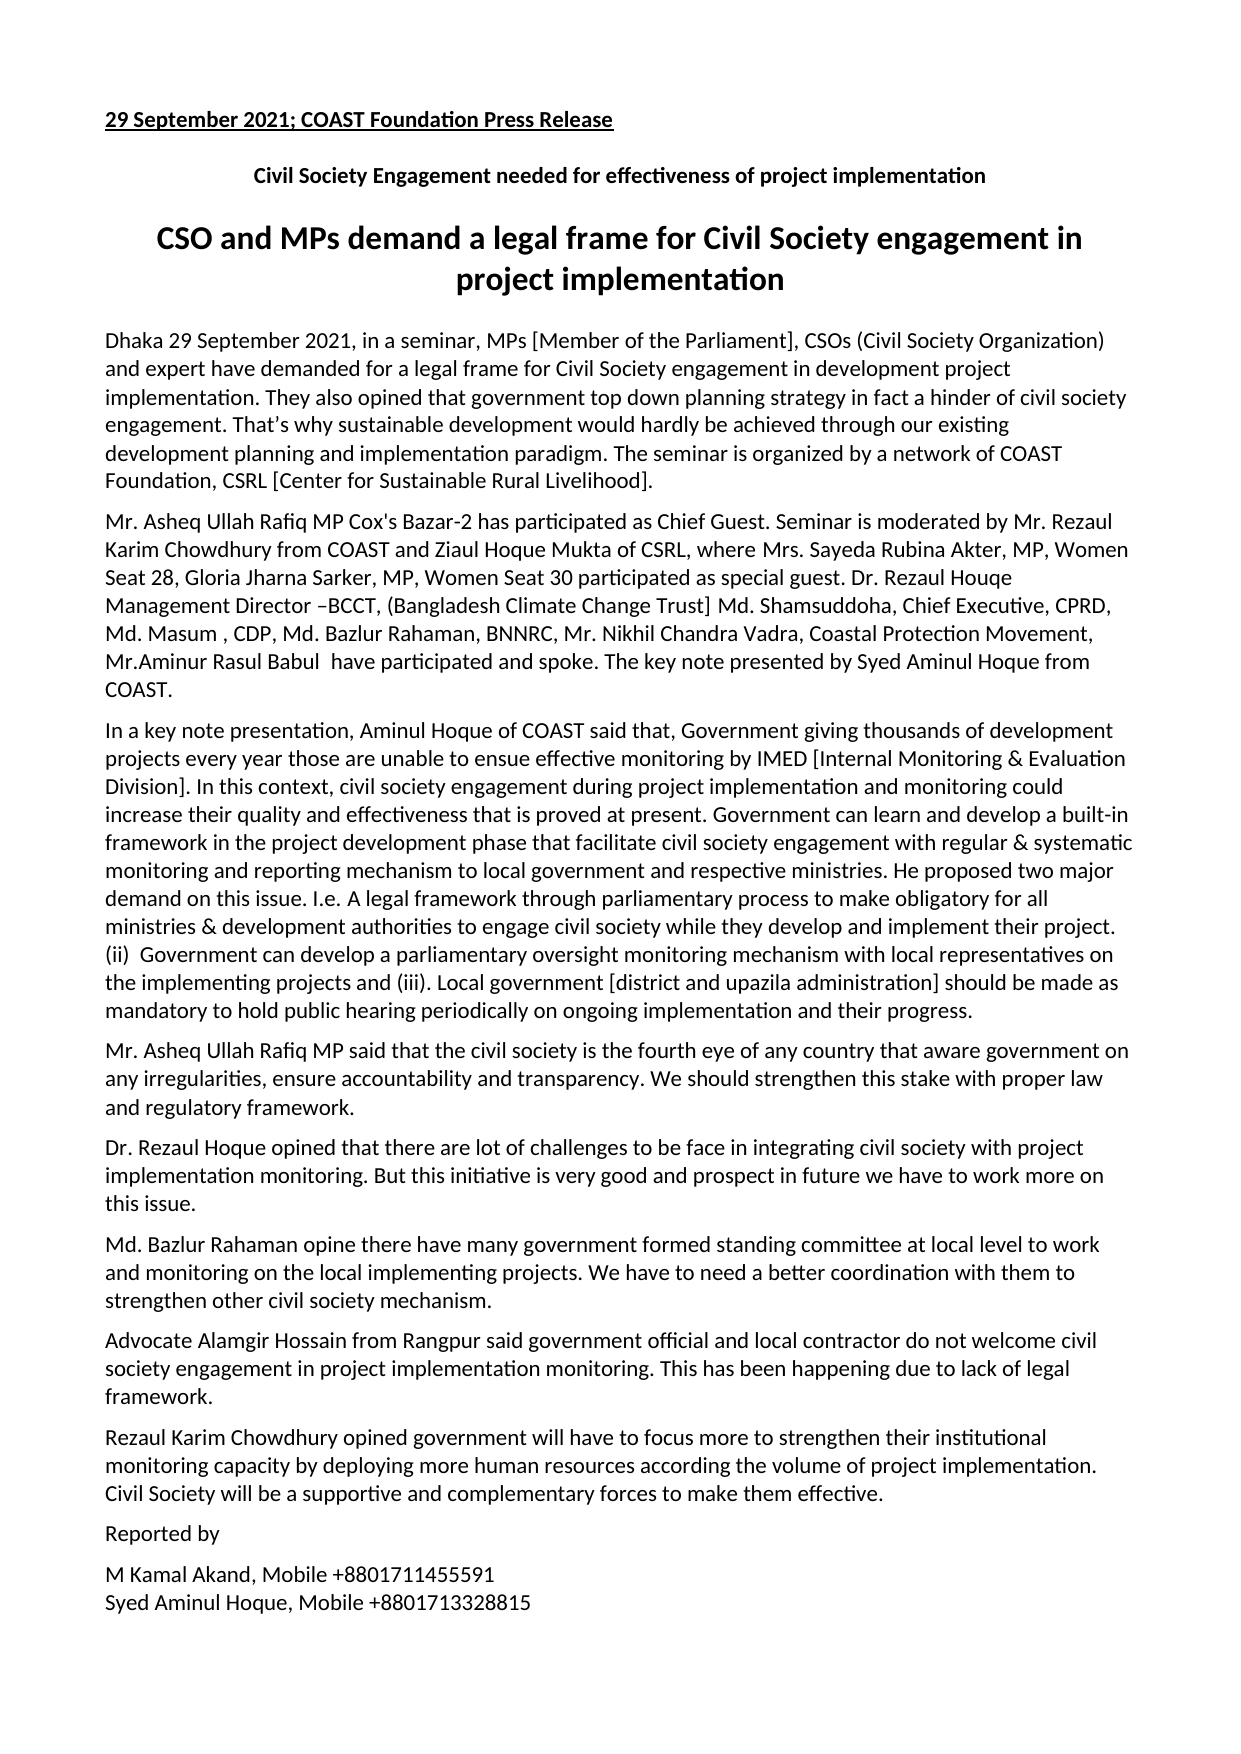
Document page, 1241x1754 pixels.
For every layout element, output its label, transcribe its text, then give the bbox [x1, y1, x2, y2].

text Mr. Asheq Ullah Rafiq MP said that the civil society is the fourth eye of any country that aware government on any irregularities, ensure accountability and transparency. We should strengthen this stake with proper law and regulatory framework. [105, 1037, 1135, 1121]
text Civil Society Engagement needed for effectiveness of project implementation [105, 161, 1135, 189]
text Syed Aminul Hoque, Mobile +8801713328815 [105, 1588, 1135, 1616]
text CSO and MPs demand a legal frame for Civil Society engagement in project implementation [105, 217, 1135, 298]
text Reported by [105, 1519, 1135, 1547]
text In a key note presentation, Aminul Hoque of COAST said that, Government giving thousands of development projects every year those are unable to ensue effective monitoring by IMED [Internal Monitoring & Evaluation Division]. In this context, civil society engagement during project implementation and monitoring could increase their quality and effectiveness that is proved at present. Government can learn and develop a built-in framework in the project development phase that facilitate civil society engagement with regular & systematic monitoring and reporting mechanism to local government and respective ministries. He proposed two major demand on this issue. I.e. A legal framework through parliamentary process to make obligatory for all ministries & development authorities to engage civil society while they develop and implement their project. (ii) Government can develop a parliamentary oversight monitoring mechanism with local representatives on the implementing projects and (iii). Local government [district and upazila administration] should be made as mandatory to hold public hearing periodically on ongoing implementation and their progress. [105, 716, 1135, 1024]
text Rezaul Karim Chowdhury opined government will have to focus more to strengthen their institutional monitoring capacity by deploying more human resources according the volume of project implementation. Civil Society will be a supportive and complementary forces to make them effective. [105, 1423, 1135, 1507]
text Md. Bazlur Rahaman opine there have many government formed standing committee at local level to work and monitoring on the local implementing projects. We have to need a better coordination with them to strengthen other civil society mechanism. [105, 1230, 1135, 1314]
text Advocate Alamgir Hossain from Rangpur said government official and local contractor do not welcome civil society engagement in project implementation monitoring. This has been happening due to lack of legal framework. [105, 1326, 1135, 1410]
text 29 September 2021; COAST Foundation Press Release [105, 105, 1135, 133]
text M Kamal Akand, Mobile +8801711455591 [105, 1560, 1135, 1588]
text Dhaka 29 September 2021, in a seminar, MPs [Member of the Parliament], CSOs (Civil Society Organization) and expert have demanded for a legal frame for Civil Society engagement in development project implementation. They also opined that government top down planning strategy in fact a hinder of civil society engagement. That’s why sustainable development would hardly be achieved through our existing development planning and implementation paradigm. The seminar is organized by a network of COAST Foundation, CSRL [Center for Sustainable Rural Livelihood]. [105, 327, 1135, 495]
text Dr. Rezaul Hoque opined that there are lot of challenges to be face in integrating civil society with project implementation monitoring. But this initiative is very good and prospect in future we have to work more on this issue. [105, 1133, 1135, 1217]
text Mr. Asheq Ullah Rafiq MP Cox's Bazar-2 has participated as Chief Guest. Seminar is moderated by Mr. Rezaul Karim Chowdhury from COAST and Ziaul Hoque Mukta of CSRL, where Mrs. Sayeda Rubina Akter, MP, Women Seat 28, Gloria Jharna Sarker, MP, Women Seat 30 participated as special guest. Dr. Rezaul Houqe Management Director –BCCT, (Bangladesh Climate Change Trust] Md. Shamsuddoha, Chief Executive, CPRD, Md. Masum , CDP, Md. Bazlur Rahaman, BNNRC, Mr. Nikhil Chandra Vadra, Coastal Protection Movement, Mr.Aminur Rasul Babul have participated and spoke. The key note presented by Syed Aminul Hoque from COAST. [105, 507, 1135, 703]
